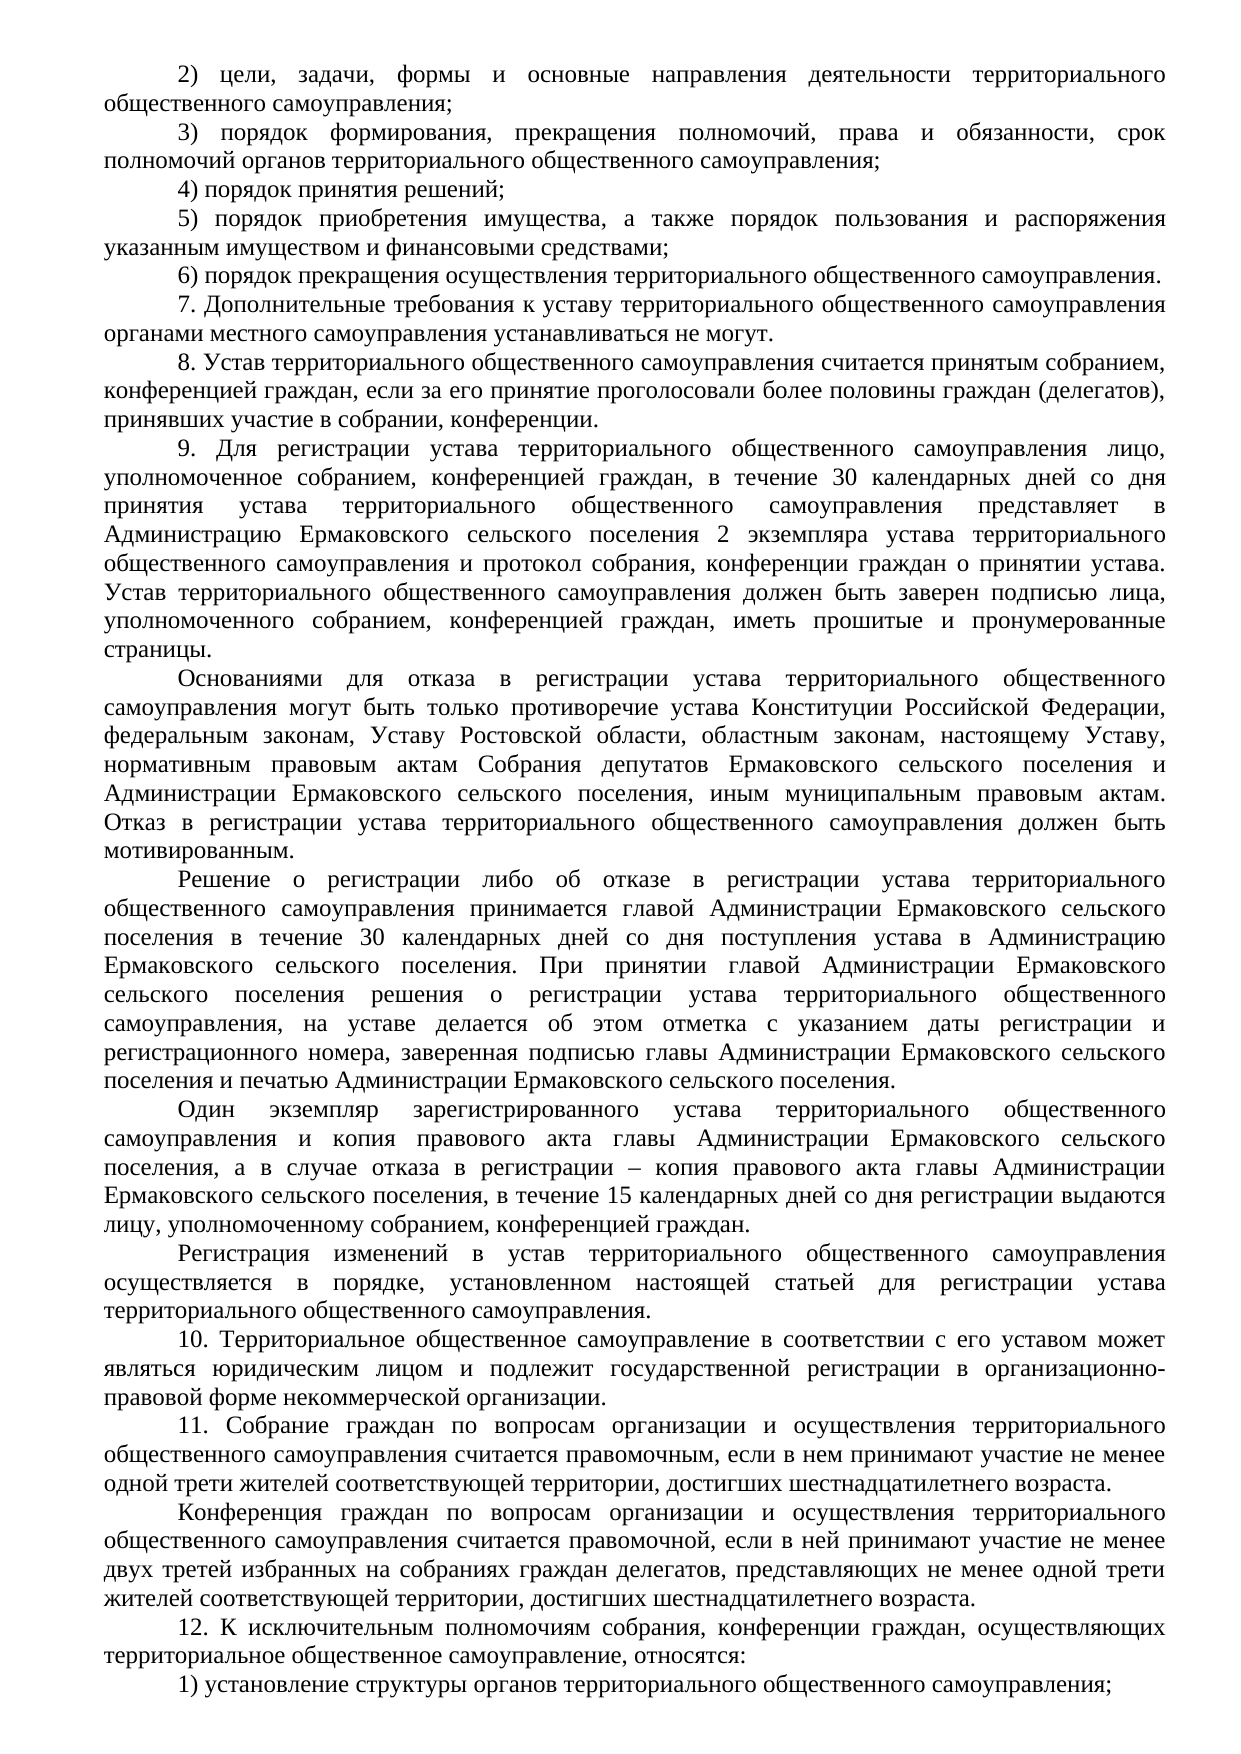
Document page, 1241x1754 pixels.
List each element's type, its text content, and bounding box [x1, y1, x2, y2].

text Один экземпляр зарегистрированного устава территориального общественного самоуправления и копия правового акта главы Администрации Ермаковского сельского поселения, а в случае отказа в регистрации – копия правового акта главы Администрации Ермаковского сельского поселения, в течение 15 календарных дней со дня регистрации выдаются лицу, уполномоченному собранием, конференцией граждан. [103, 1094, 1167, 1238]
text 1) установление структуры органов территориального общественного самоуправления; [103, 1669, 1167, 1698]
text Регистрация изменений в устав территориального общественного самоуправления осуществляется в порядке, установленном настоящей статьей для регистрации устава территориального общественного самоуправления. [103, 1238, 1167, 1324]
text 9. Для регистрации устава территориального общественного самоуправления лицо, уполномоченное собранием, конференцией граждан, в течение 30 календарных дней со дня принятия устава территориального общественного самоуправления представляет в Администрацию Ермаковского сельского поселения 2 экземпляра устава территориального общественного самоуправления и протокол собрания, конференции граждан о принятии устава. Устав территориального общественного самоуправления должен быть заверен подписью лица, уполномоченного собранием, конференцией граждан, иметь прошитые и пронумерованные страницы. [103, 433, 1167, 663]
text 10. Территориальное общественное самоуправление в соответствии с его уставом может являться юридическим лицом и подлежит государственной регистрации в организационно-правовой форме некоммерческой организации. [103, 1324, 1167, 1410]
text 8. Устав территориального общественного самоуправления считается принятым собранием, конференцией граждан, если за его принятие проголосовали более половины граждан (делегатов), принявших участие в собрании, конференции. [103, 347, 1167, 433]
text 6) порядок прекращения осуществления территориального общественного самоуправления. [103, 260, 1167, 289]
text 5) порядок приобретения имущества, а также порядок пользования и распоряжения указанным имуществом и финансовыми средствами; [103, 203, 1167, 260]
text Основаниями для отказа в регистрации устава территориального общественного самоуправления могут быть только противоречие устава Конституции Российской Федерации, федеральным законам, Уставу Ростовской области, областным законам, настоящему Уставу, нормативным правовым актам Собрания депутатов Ермаковского сельского поселения и Администрации Ермаковского сельского поселения, иным муниципальным правовым актам. Отказ в регистрации устава территориального общественного самоуправления должен быть мотивированным. [103, 663, 1167, 864]
text 2) цели, задачи, формы и основные направления деятельности территориального общественного самоуправления; [103, 59, 1167, 117]
text 7. Дополнительные требования к уставу территориального общественного самоуправления органами местного самоуправления устанавливаться не могут. [103, 289, 1167, 347]
text Конференция граждан по вопросам организации и осуществления территориального общественного самоуправления считается правомочной, если в ней принимают участие не менее двух третей избранных на собраниях граждан делегатов, представляющих не менее одной трети жителей соответствующей территории, достигших шестнадцатилетнего возраста. [103, 1497, 1167, 1612]
text 11. Собрание граждан по вопросам организации и осуществления территориального общественного самоуправления считается правомочным, если в нем принимают участие не менее одной трети жителей соответствующей территории, достигших шестнадцатилетнего возраста. [103, 1410, 1167, 1497]
text 3) порядок формирования, прекращения полномочий, права и обязанности, срок полномочий органов территориального общественного самоуправления; [103, 117, 1167, 174]
text Решение о регистрации либо об отказе в регистрации устава территориального общественного самоуправления принимается главой Администрации Ермаковского сельского поселения в течение 30 календарных дней со дня поступления устава в Администрацию Ермаковского сельского поселения. При принятии главой Администрации Ермаковского сельского поселения решения о регистрации устава территориального общественного самоуправления, на уставе делается об этом отметка с указанием даты регистрации и регистрационного номера, заверенная подписью главы Администрации Ермаковского сельского поселения и печатью Администрации Ермаковского сельского поселения. [103, 864, 1167, 1094]
text 12. К исключительным полномочиям собрания, конференции граждан, осуществляющих территориальное общественное самоуправление, относятся: [103, 1612, 1167, 1669]
text 4) порядок принятия решений; [103, 174, 1167, 203]
